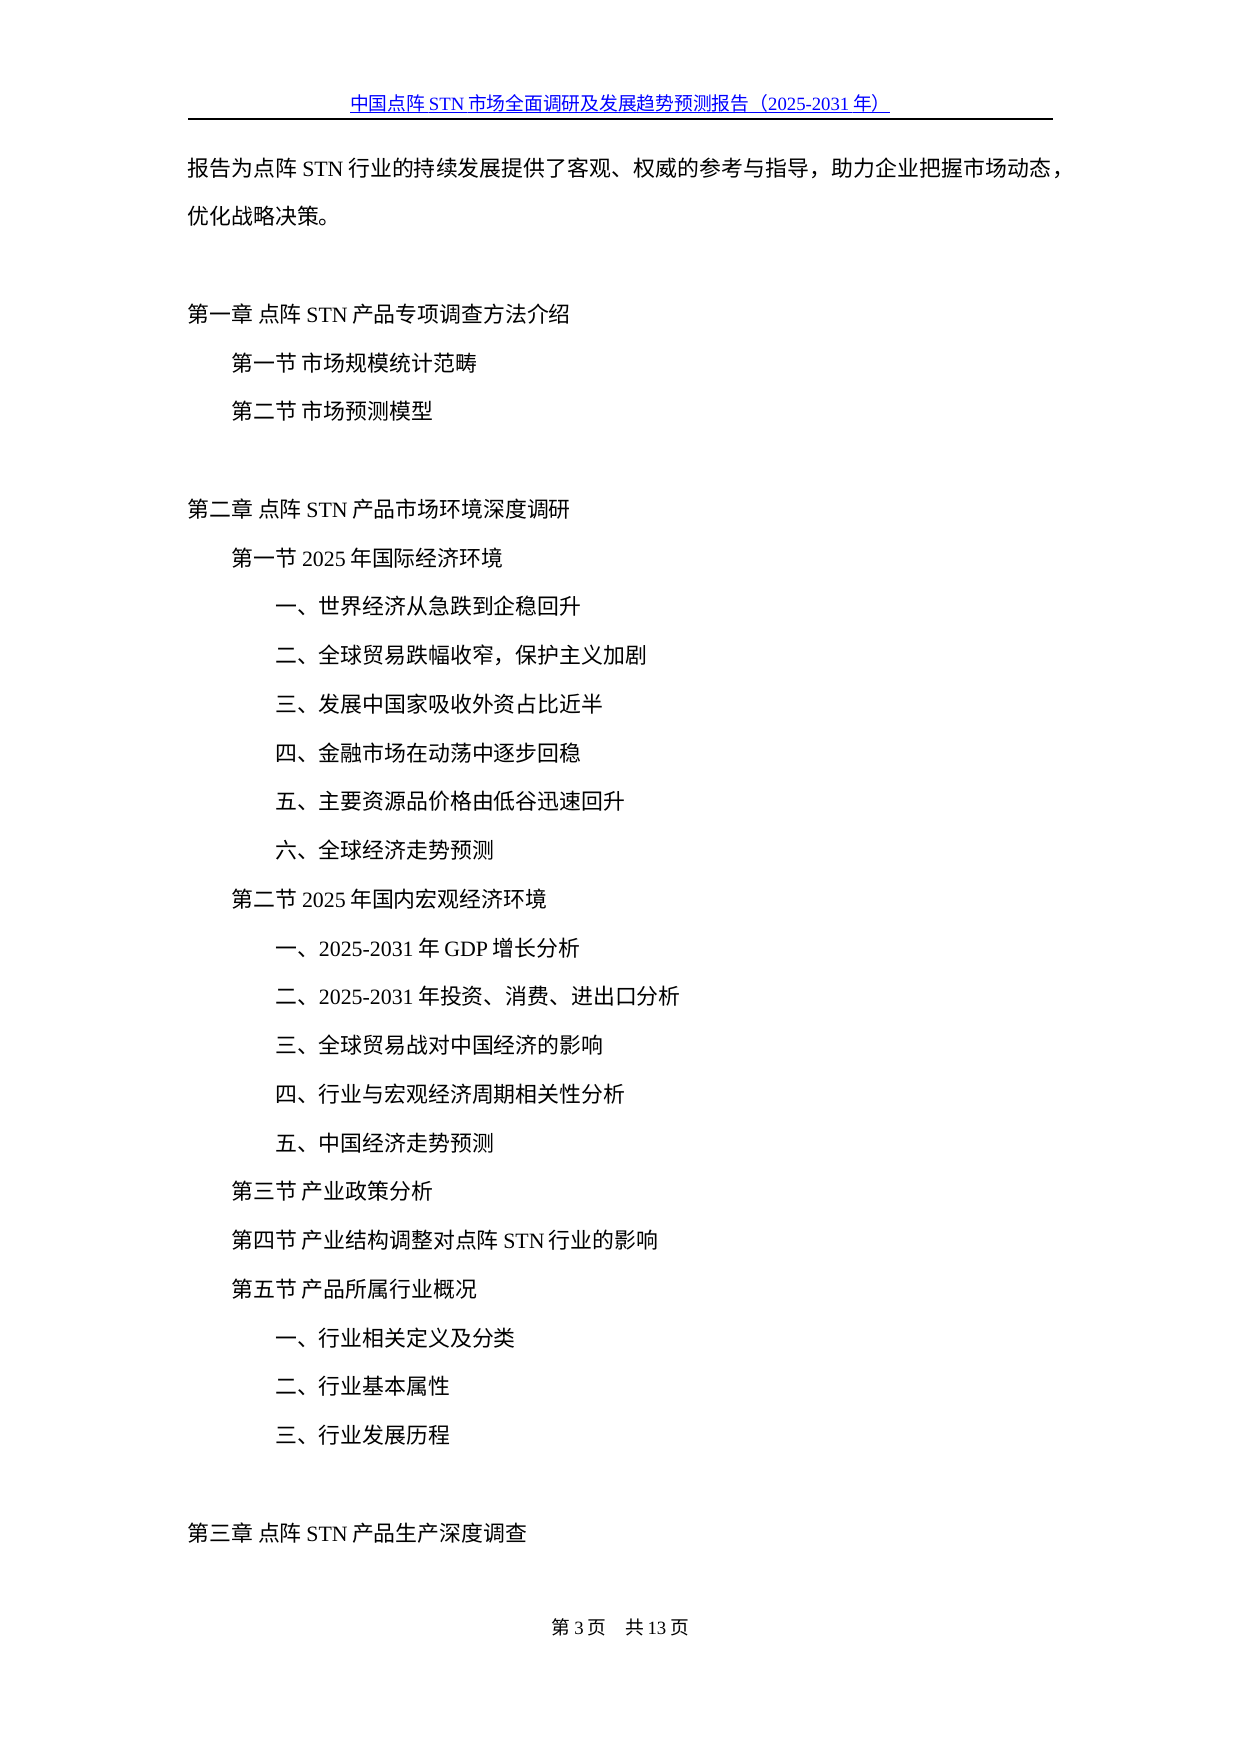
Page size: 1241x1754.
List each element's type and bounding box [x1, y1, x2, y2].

text [187, 150, 1053, 1548]
